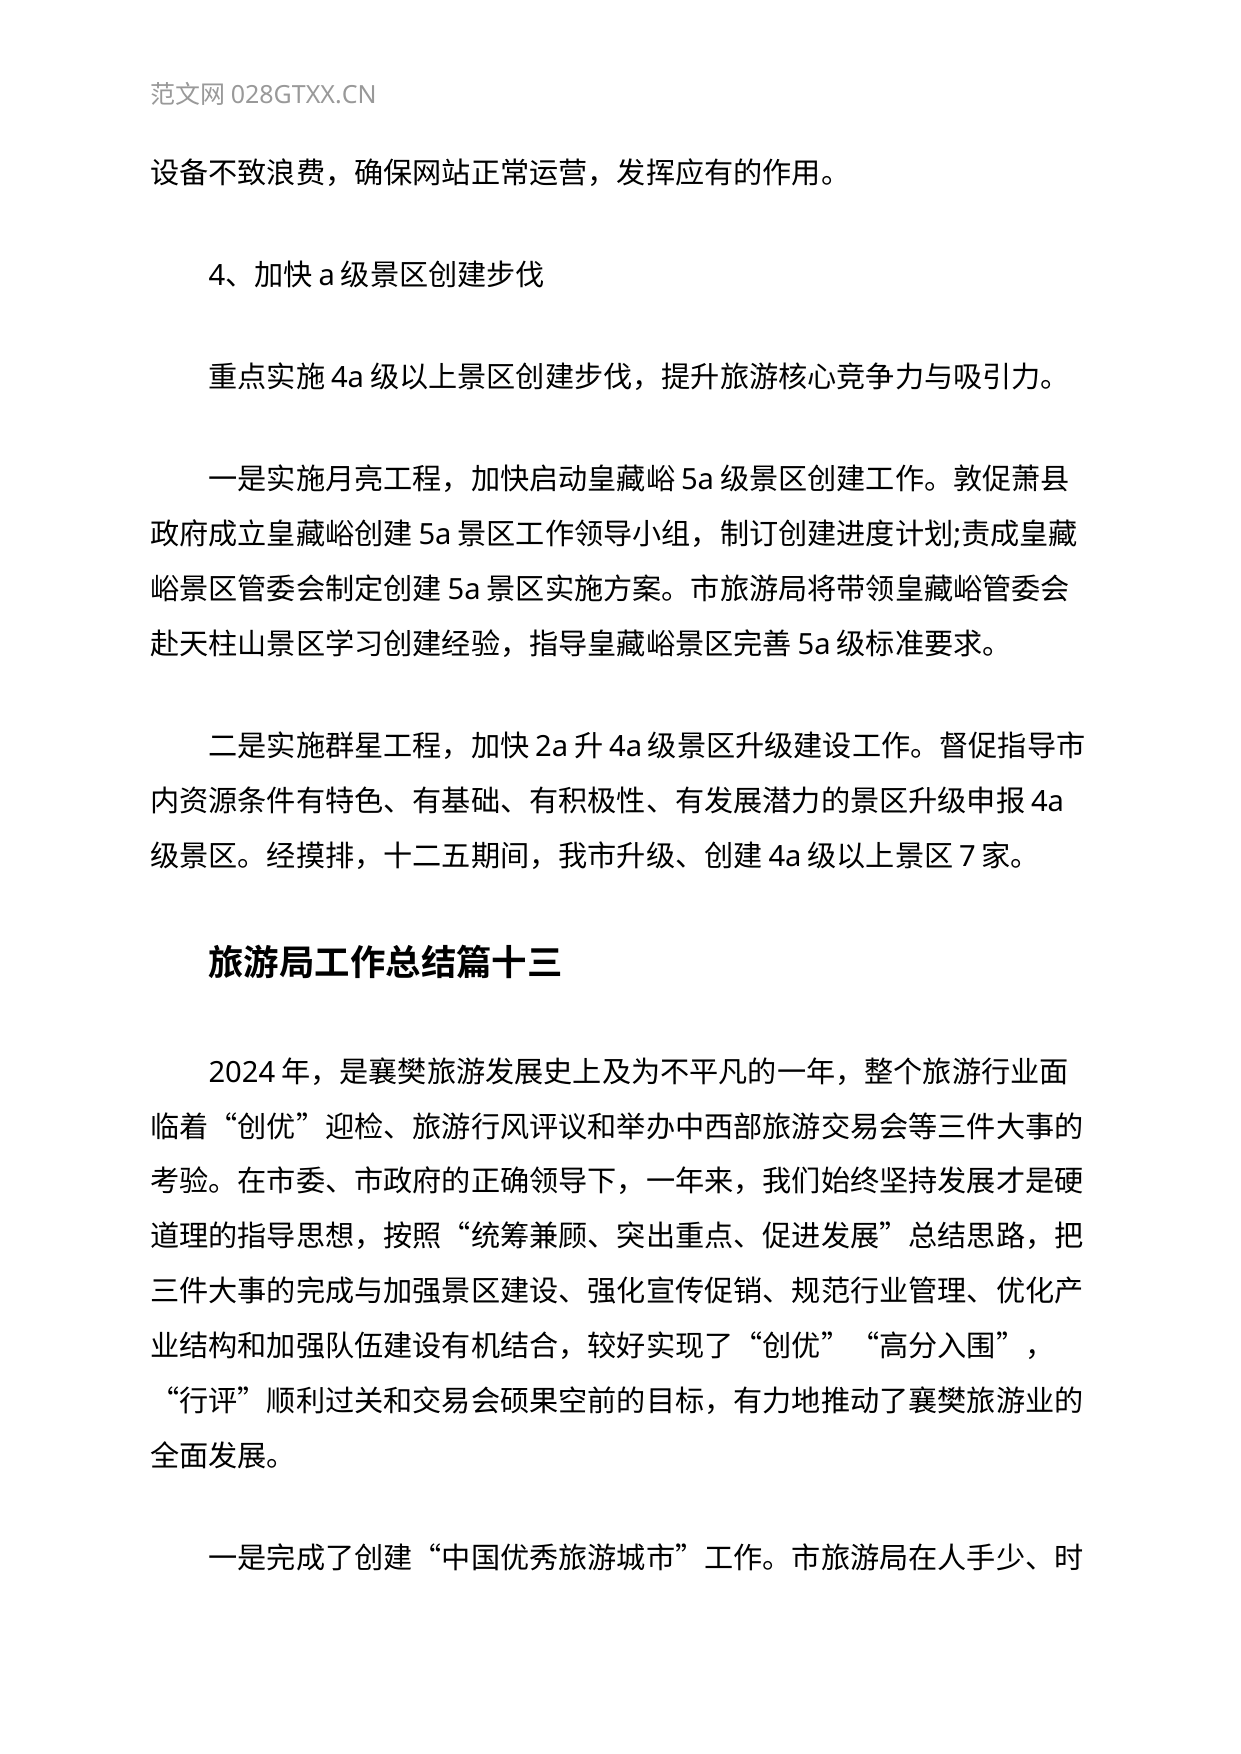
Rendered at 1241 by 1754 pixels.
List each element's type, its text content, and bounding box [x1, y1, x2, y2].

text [150, 1534, 1090, 1577]
text 重点实施4a级以上景区创建步伐，提升旅游核心竞争力与吸引力。 [150, 354, 1090, 396]
text 旅游局工作总结篇十三 [150, 935, 1090, 986]
text 一是实施月亮工程，加快启动皇藏峪5a级景区创建工作。敦促萧县政府成立皇藏峪创建5a景区工作领导小组，制订创建进度计划;责成皇藏峪景区管委会制定创建5a景区实施方案。市旅游局将带领皇藏峪管委会赴天柱山景区学习创建经验，指导皇藏峪景区完善5a级标准要求。 [150, 456, 1090, 663]
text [150, 150, 1090, 192]
text 2024年，是襄樊旅游发展史上及为不平凡的一年，整个旅游行业面临着“创优”迎检、旅游行风评议和举办中西部旅游交易会等三件大事的考验。在市委、市政府的正确领导下，一年来，我们始终坚持发展才是硬道理的指导思想，按照“统筹兼顾、突出重点、促进发展”总结思路，把三件大事的完成与加强景区建设、强化宣传促销、规范行业管理、优化产业结构和加强队伍建设有机结合，较好实现了“创优”“高分入围”，“行评”顺利过关和交易会硕果空前的目标，有力地推动了襄樊旅游业的全面发展。 [150, 1048, 1090, 1475]
text 二是实施群星工程，加快2a升4a级景区升级建设工作。督促指导市内资源条件有特色、有基础、有积极性、有发展潜力的景区升级申报4a级景区。经摸排，十二五期间，我市升级、创建4a级以上景区7家。 [150, 723, 1090, 875]
text 4、加快a级景区创建步伐 [150, 252, 1090, 294]
